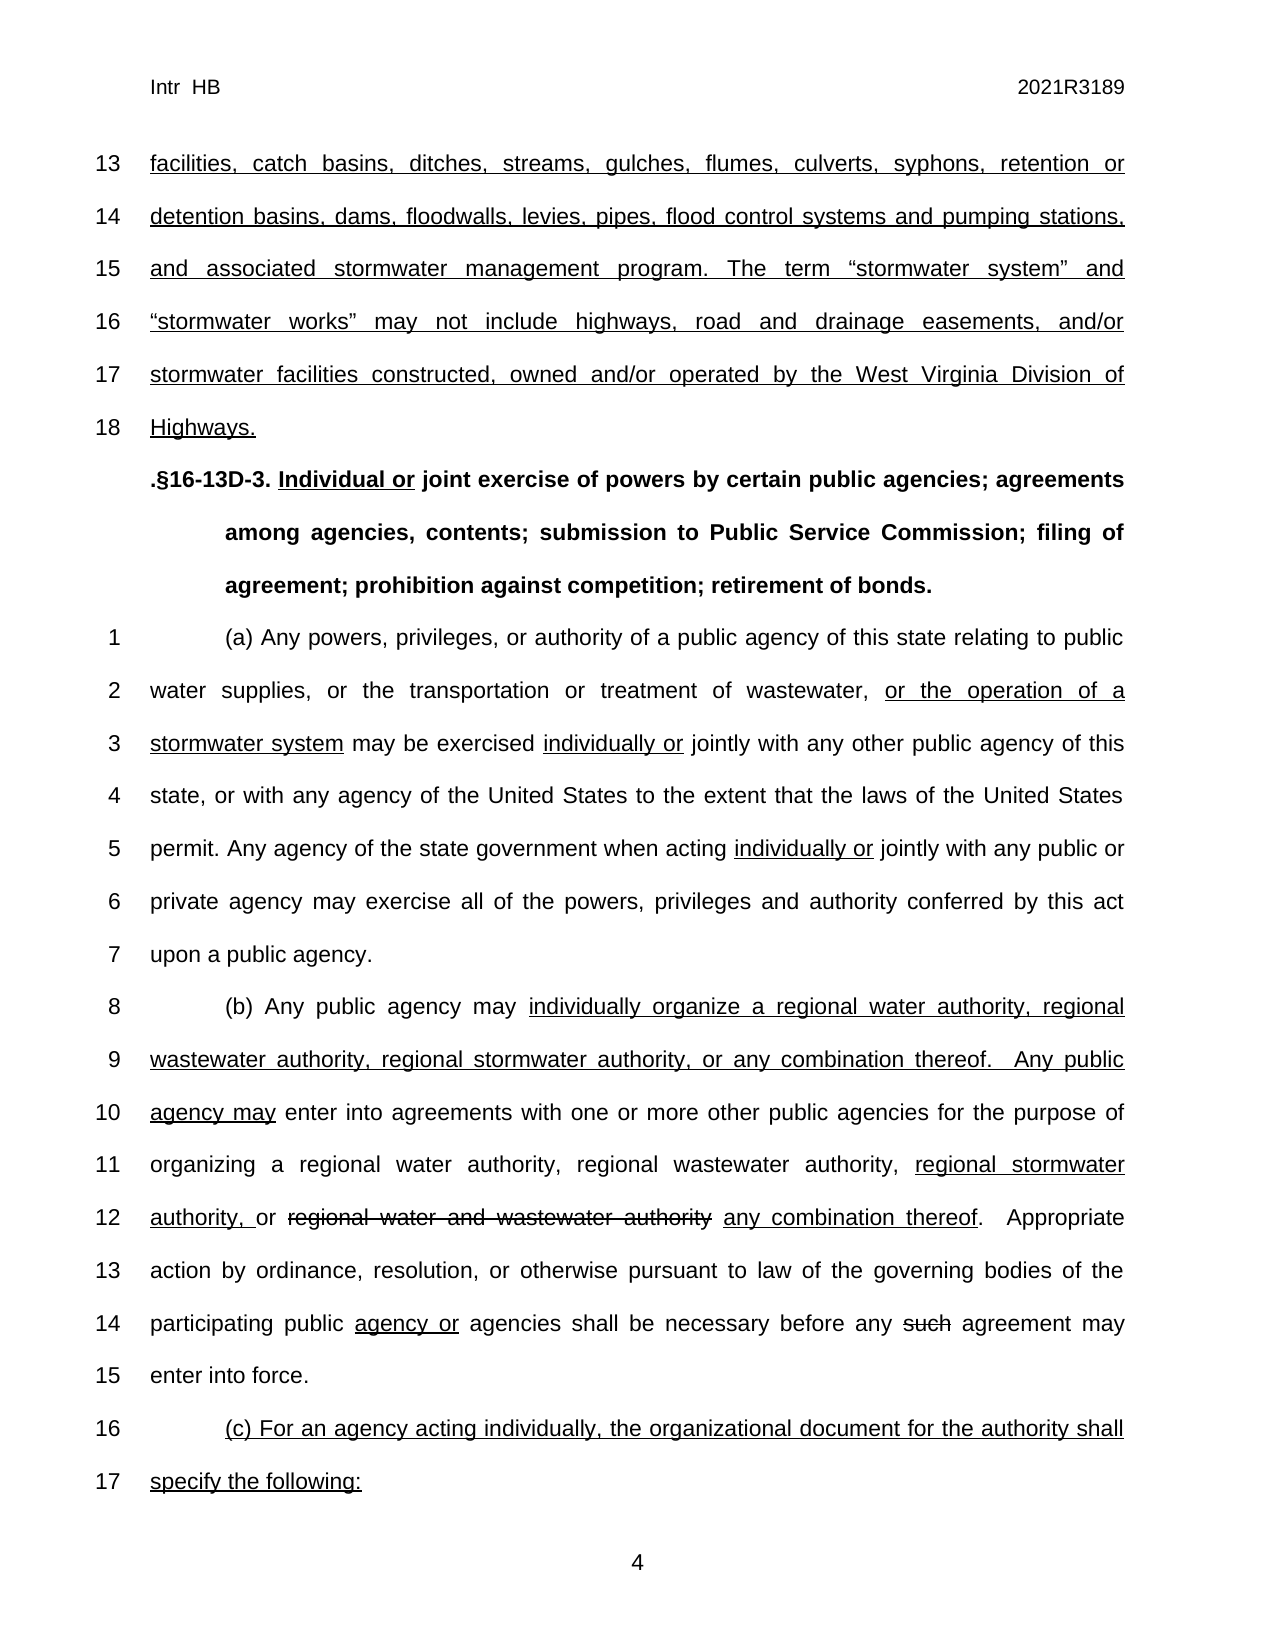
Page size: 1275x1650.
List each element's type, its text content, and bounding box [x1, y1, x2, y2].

text (b) Any public agency may individually organize a regional water authority, regional wastewater authority, regional stormwater authority, or any combination thereof. Any public agency may enter into agreements with one or more other public agencies for the purpose of organizing a regional water authority, regional wastewater authority, regional stormwater authority, or regional water and wastewater authority any combination thereof. Appropriate action by ordinance, resolution, or otherwise pursuant to law of the governing bodies of the participating public agency or agencies shall be necessary before any such agreement may enter into force. [150, 993, 1125, 1069]
text (a) Any powers, privileges, or authority of a public agency of this state relating to public water supplies, or the transportation or treatment of wastewater, or the operation of a stormwater system may be exercised individually or jointly with any other public agency of this state, or with any agency of the United States to the extent that the laws of the United States permit. Any agency of the state government when acting individually or jointly with any public or private agency may exercise all of the powers, privileges and authority conferred by this act upon a public agency. [150, 624, 1125, 967]
subtitle .§16-13D-3. Individual or joint exercise of powers by certain public agencies; agreements among agencies, contents; submission to Public Service Commission; filing of agreement; prohibition against competition; retirement of bonds. [150, 466, 1125, 598]
text (b) Any public agency may individually organize a regional water authority, regional wastewater authority, regional stormwater authority, or any combination thereof. Any public agency may enter into agreements with one or more other public agencies for the purpose of organizing a regional water authority, regional wastewater authority, regional stormwater authority, or regional water and wastewater authority any combination thereof. Appropriate action by ordinance, resolution, or otherwise pursuant to law of the governing bodies of the participating public agency or agencies shall be necessary before any such agreement may enter into force. [150, 1070, 1125, 1389]
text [150, 150, 1125, 173]
text (c) For an agency acting individually, the organizational document for the authority shall specify the following: [150, 1415, 1125, 1494]
